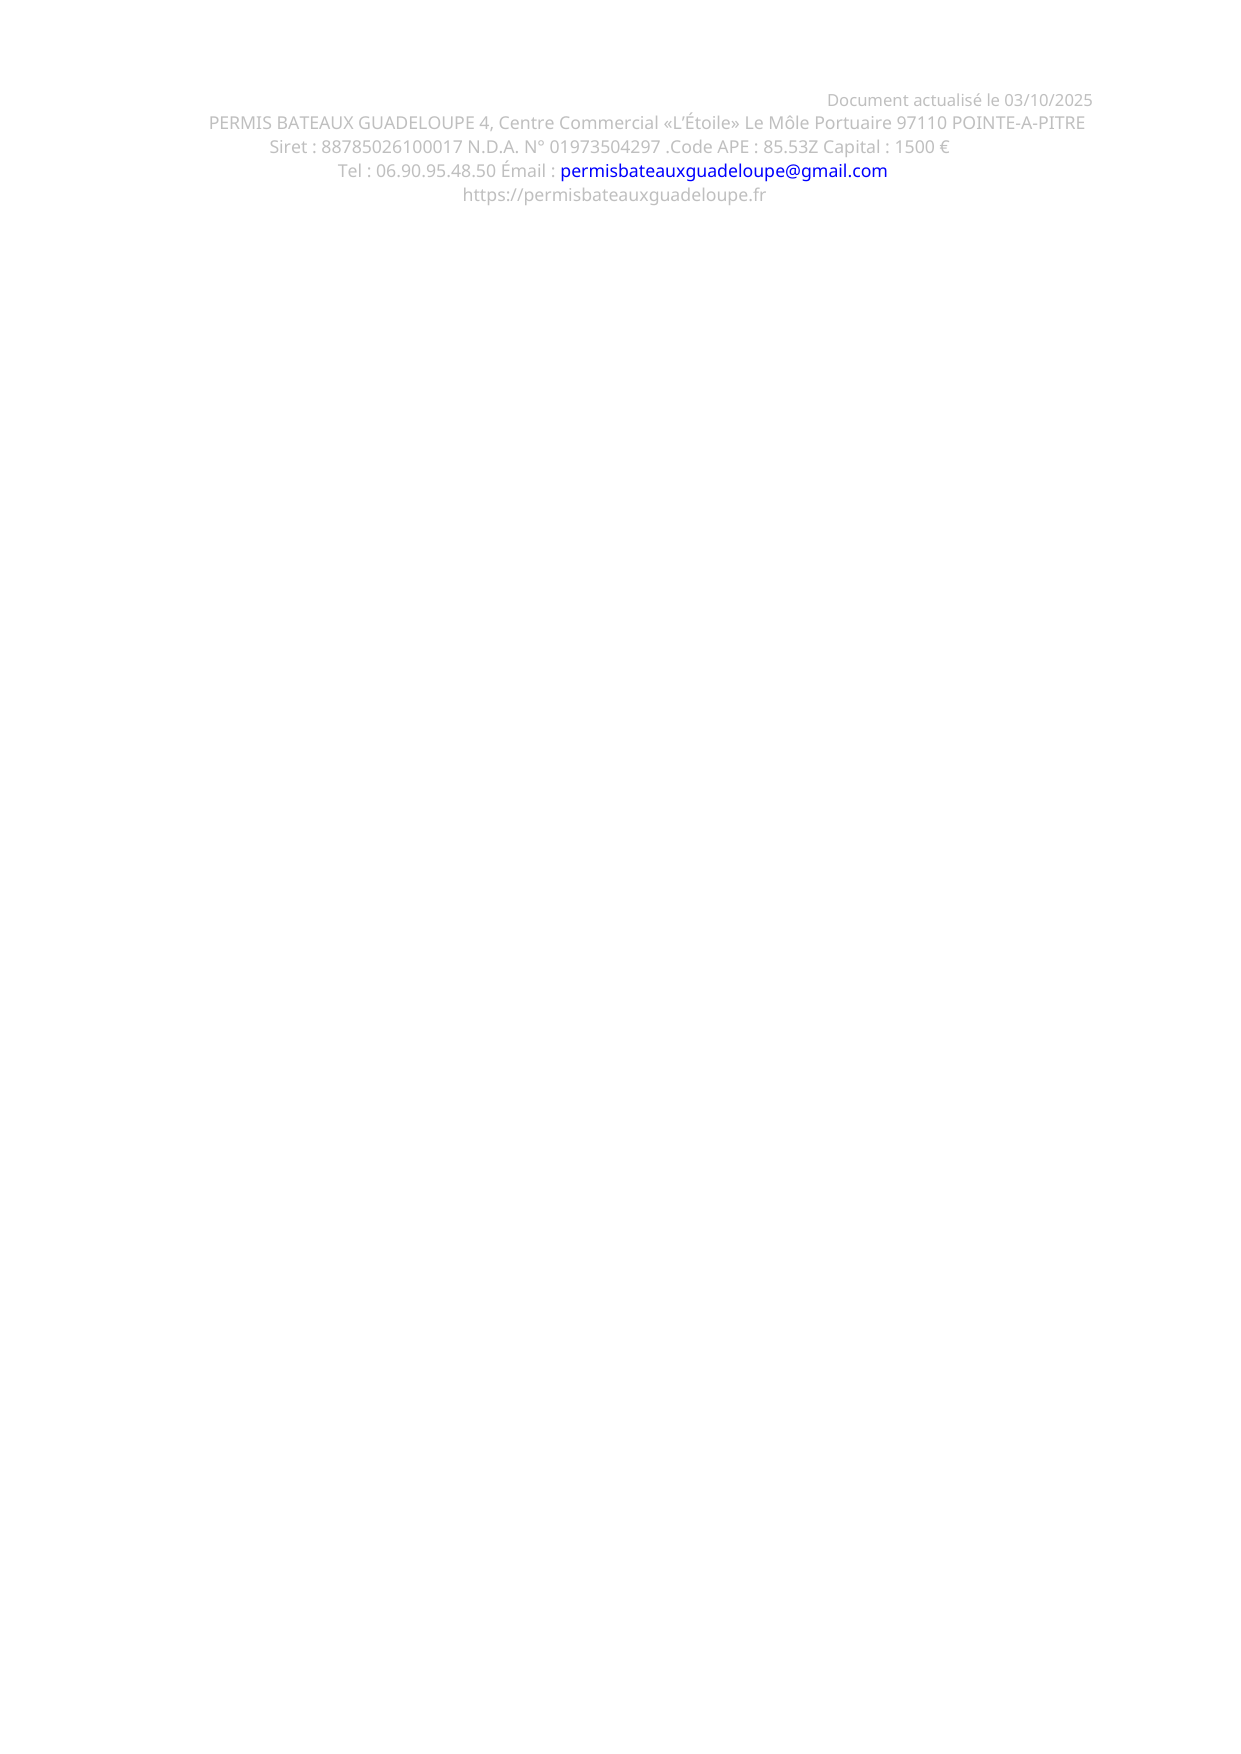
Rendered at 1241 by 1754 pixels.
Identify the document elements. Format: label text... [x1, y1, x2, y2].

text PERMIS BATEAUX GUADELOUPE 4, Centre Commercial «L’Étoile» Le Môle Portuaire 97110 POINTE-A-PITRE Siret : 88785026100017 N.D.A. N° 01973504297 .Code APE : 85.53Z Capital : 1500 € [208, 110, 1105, 158]
text Document actualisé le 03/10/2025 [135, 90, 1093, 110]
text Tel : 06.90.95.48.50 Émail : permisbateauxguadeloupe@gmail.com https://permisbateauxguadeloupe.fr [338, 158, 1105, 207]
